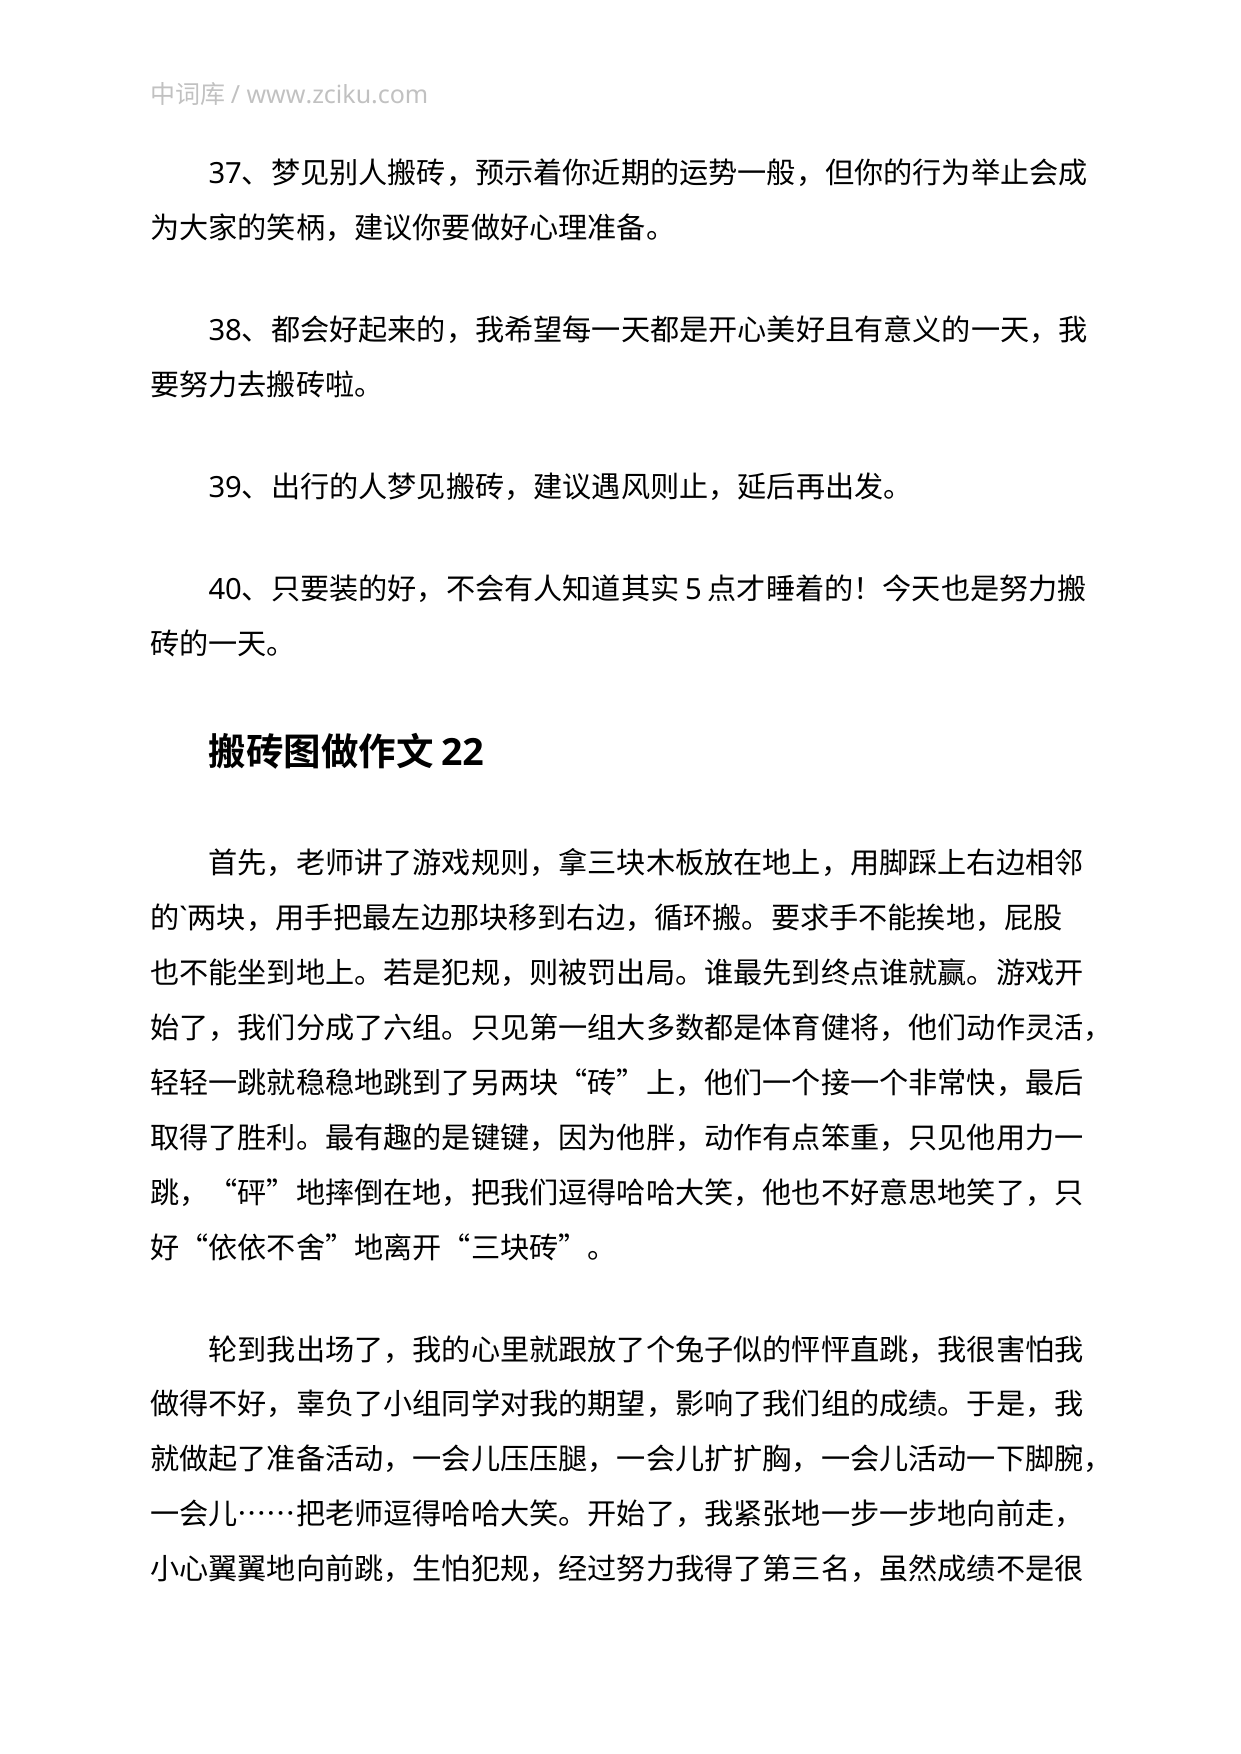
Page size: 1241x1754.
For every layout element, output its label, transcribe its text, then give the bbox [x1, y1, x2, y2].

text 40、只要装的好，不会有人知道其实5点才睡着的！今天也是努力搬砖的一天。 [150, 566, 1090, 663]
text 37、梦见别人搬砖，预示着你近期的运势一般，但你的行为举止会成为大家的笑柄，建议你要做好心理准备。 [150, 150, 1090, 247]
text 首先，老师讲了游戏规则，拿三块木板放在地上，用脚踩上右边相邻的`两块，用手把最左边那块移到右边，循环搬。要求手不能挨地，屁股也不能坐到地上。若是犯规，则被罚出局。谁最先到终点谁就赢。游戏开始了，我们分成了六组。只见第一组大多数都是体育健将，他们动作灵活，轻轻一跳就稳稳地跳到了另两块“砖”上，他们一个接一个非常快，最后取得了胜利。最有趣的是键键，因为他胖，动作有点笨重，只见他用力一跳，“砰”地摔倒在地，把我们逗得哈哈大笑，他也不好意思地笑了，只好“依依不舍”地离开“三块砖”。 [150, 840, 1090, 1267]
text 搬砖图做作文22 [150, 722, 1090, 777]
text 38、都会好起来的，我希望每一天都是开心美好且有意义的一天，我要努力去搬砖啦。 [150, 307, 1090, 404]
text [150, 1326, 1090, 1588]
text 39、出行的人梦见搬砖，建议遇风则止，延后再出发。 [150, 463, 1090, 506]
